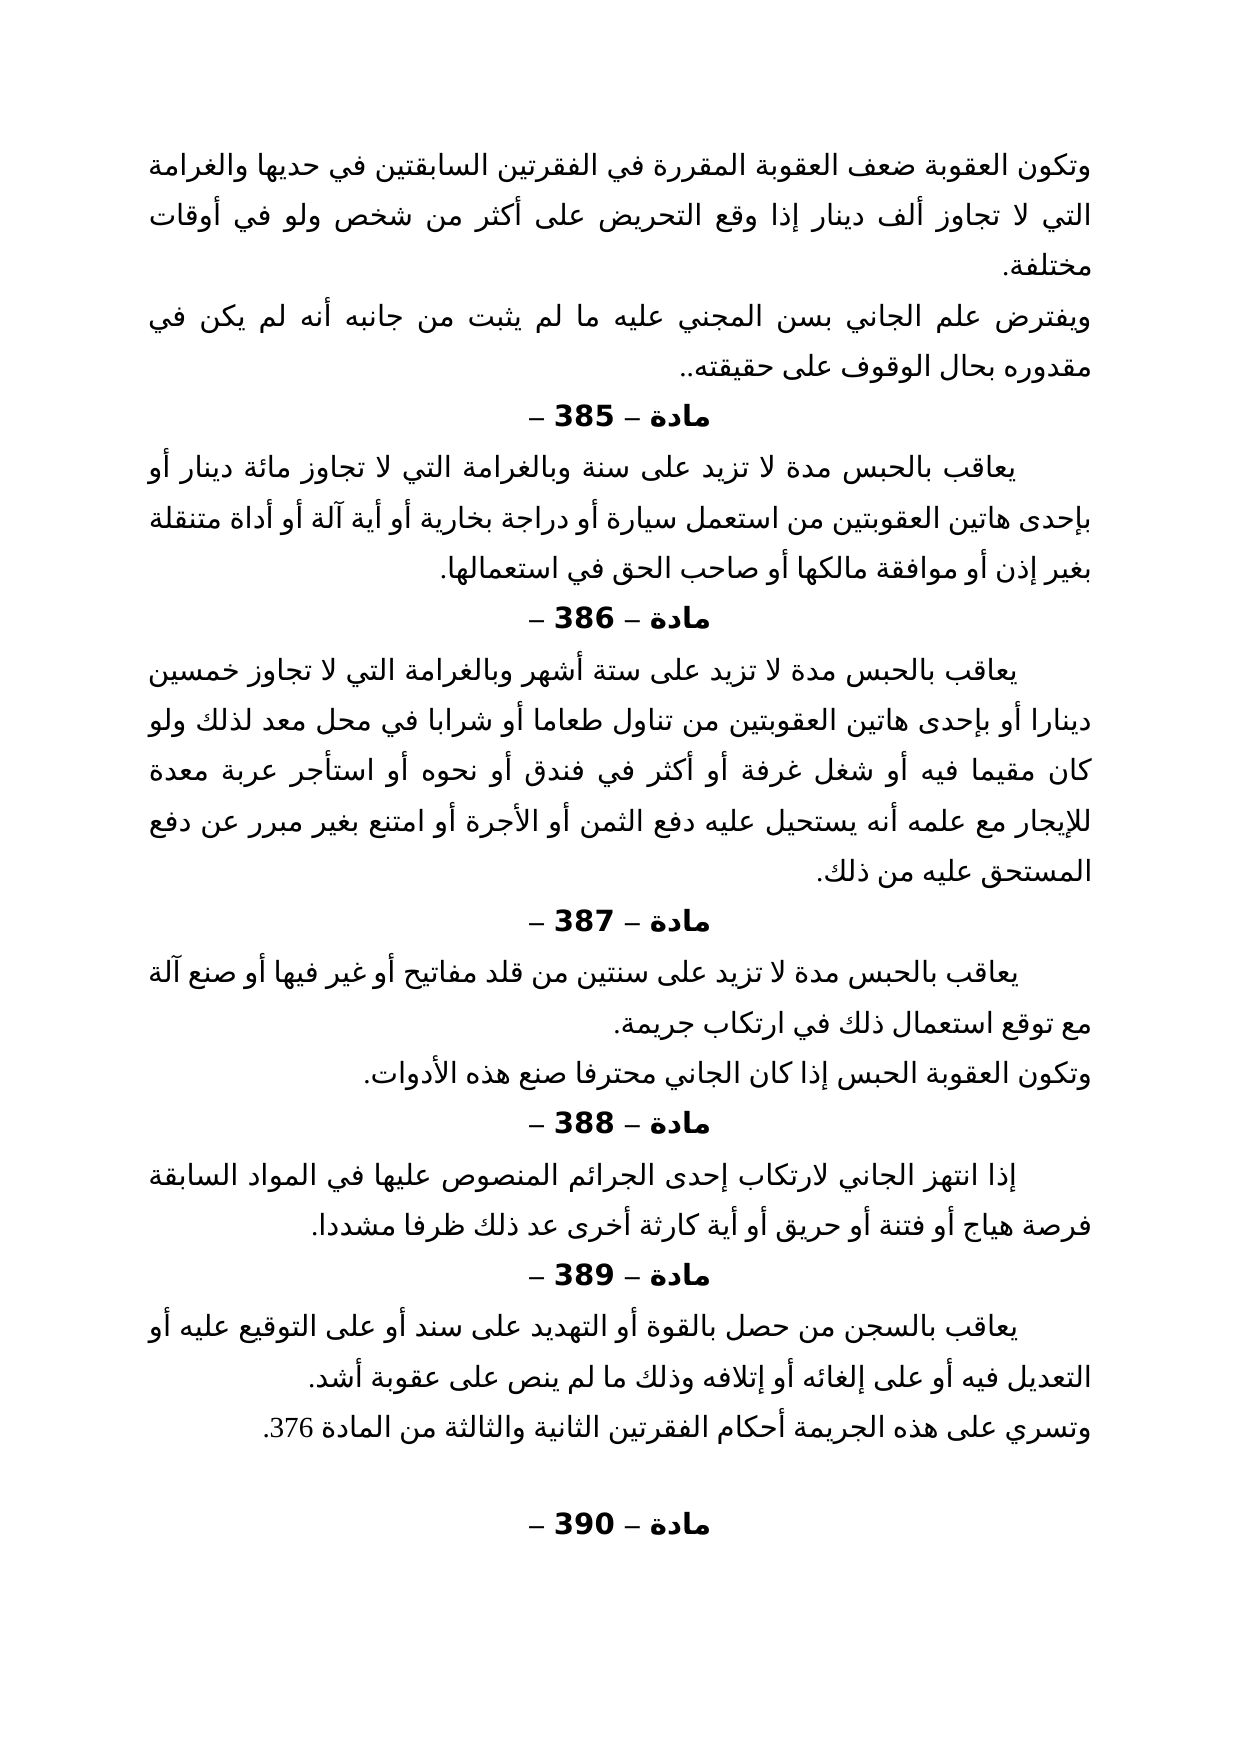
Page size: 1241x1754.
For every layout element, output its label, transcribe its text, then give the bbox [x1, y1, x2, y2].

text مادة – 387 – [148, 904, 1092, 938]
text يعاقب بالحبس مدة لا تزيد على ستة أشهر وبالغرامة التي لا تجاوز خمسين دينارا أو بإحدى هاتين العقوبتين من تناول طعاما أو شرابا في محل معد لذلك ولو كان مقيما فيه أو شغل غرفة أو أكثر في فندق أو نحوه أو استأجر عربة معدة للإيجار مع علمه أنه يستحيل عليه دفع الثمن أو الأجرة أو امتنع بغير مبرر عن دفع المستحق عليه من ذلك. [148, 653, 1092, 887]
text مادة – 386 – [148, 601, 1092, 636]
text مادة – 390 – [148, 1507, 1092, 1541]
text إذا انتهز الجاني لارتكاب إحدى الجرائم المنصوص عليها في المواد السابقة فرصة هياج أو فتنة أو حريق أو أية كارثة أخرى عد ذلك ظرفا مشددا. [148, 1158, 1092, 1242]
text مادة – 389 – [148, 1258, 1092, 1292]
text وتكون العقوبة ضعف العقوبة المقررة في الفقرتين السابقتين في حديها والغرامة التي لا تجاوز ألف دينار إذا وقع التحريض على أكثر من شخص ولو في أوقات مختلفة. [148, 148, 1092, 282]
text مادة – 385 – [148, 399, 1092, 433]
text وتسري على هذه الجريمة أحكام الفقرتين الثانية والثالثة من المادة 376. [148, 1410, 1092, 1444]
text يعاقب بالسجن من حصل بالقوة أو التهديد على سند أو على التوقيع عليه أو التعديل فيه أو على إلغائه أو إتلافه وذلك ما لم ينص على عقوبة أشد. [148, 1309, 1092, 1393]
text يعاقب بالحبس مدة لا تزيد على سنتين من قلد مفاتيح أو غير فيها أو صنع آلة مع توقع استعمال ذلك في ارتكاب جريمة. [148, 956, 1092, 1039]
text ويفترض علم الجاني بسن المجني عليه ما لم يثبت من جانبه أنه لم يكن في مقدوره بحال الوقوف على حقيقته.. [148, 299, 1092, 382]
text يعاقب بالحبس مدة لا تزيد على سنة وبالغرامة التي لا تجاوز مائة دينار أو بإحدى هاتين العقوبتين من استعمل سيارة أو دراجة بخارية أو أية آلة أو أداة متنقلة بغير إذن أو موافقة مالكها أو صاحب الحق في استعمالها. [148, 451, 1092, 585]
text مادة – 388 – [148, 1106, 1092, 1141]
text وتكون العقوبة الحبس إذا كان الجاني محترفا صنع هذه الأدوات. [148, 1056, 1092, 1090]
